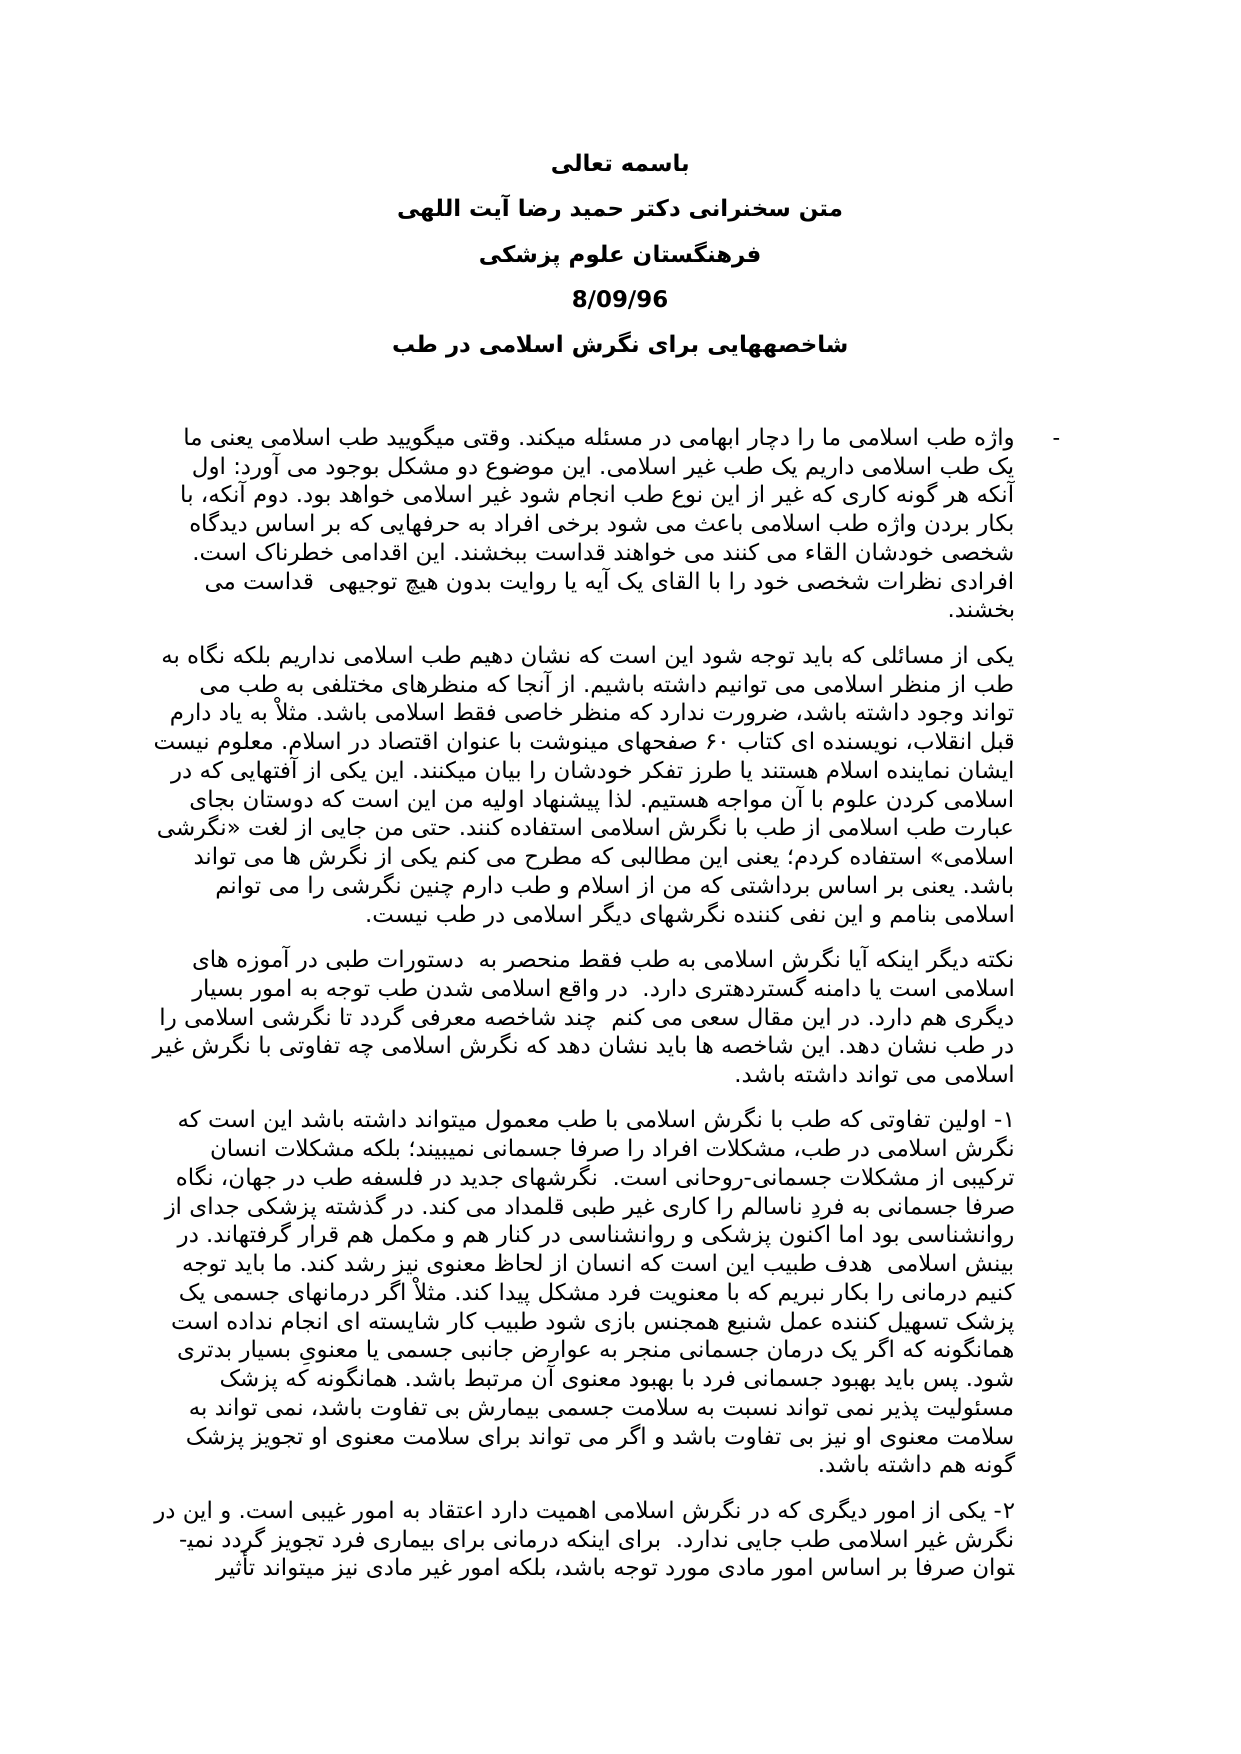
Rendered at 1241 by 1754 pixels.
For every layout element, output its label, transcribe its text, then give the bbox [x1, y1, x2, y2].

text متن سخنرانی دکتر حمید رضا آیت اللهی [150, 195, 1090, 222]
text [150, 1497, 1015, 1581]
text فرهنگستان علوم پزشکی [150, 241, 1090, 267]
text یکی از مسائلی که باید توجه شود این است که نشان دهیم طب اسلامی نداریم بلکه نگاه به طب از منظر اسلامی می توانیم داشته باشیم. از آنجا که منظرهای مختلفی به طب می تواند وجود داشته باشد، ضرورت ندارد که منظر خاصی فقط اسلامی باشد. مثلاْ به یاد دارم قبل انقلاب، نویسنده ای کتاب ۶۰ صفحهای مینوشت با عنوان اقتصاد در اسلام. معلوم نیست ایشان نماینده اسلام هستند یا طرز تفکر خودشان را بیان میکنند. این یکی از آفتهایی که در اسلامی کردن علوم با آن مواجه هستیم. لذا پیشنهاد اولیه من این است که دوستان بجای عبارت طب اسلامی از طب با نگرش اسلامی استفاده کنند. حتی من جایی از لغت «نگرشی اسلامی» استفاده کردم؛ یعنی این مطالبی که مطرح می کنم یکی از نگرش ها می تواند باشد. یعنی بر اساس برداشتی که من از اسلام و طب دارم چنین نگرشی را می توانم اسلامی بنامم و این نفی کننده نگرشهای دیگر اسلامی در طب نیست. [150, 642, 1015, 927]
text باسمه تعالی [150, 150, 1090, 177]
text نکته دیگر اینکه آیا نگرش اسلامی به طب فقط منحصر به دستورات طبی در آموزه های اسلامی است یا دامنه گستردهتری دارد. در واقع اسلامی شدن طب توجه به امور بسیار دیگری هم دارد. در این مقال سعی می کنم چند شاخصه معرفی گردد تا نگرشی اسلامی را در طب نشان دهد. این شاخصه ها باید نشان دهد که نگرش اسلامی چه تفاوتی با نگرش غیر اسلامی می تواند داشته باشد. [150, 946, 1015, 1088]
list واژه طب اسلامی ما را دچار ابهامی در مسئله میکند. وقتی میگویید طب اسلامی یعنی ما یک طب اسلامی داریم یک طب غیر اسلامی. این موضوع دو مشکل بوجود می آورد: اول آنکه هر گونه کاری که غیر از این نوع طب انجام شود غیر اسلامی خواهد بود. دوم آنکه، با بکار بردن واژه طب اسلامی باعث می شود برخی افراد به حرفهایی که بر اساس دیدگاه شخصی خودشان القاء می کنند می خواهند قداست ببخشند. این اقدامی خطرناک است. افرادی نظرات شخصی خود را با القای یک آیه یا روایت بدون هیچ توجیهی قداست می بخشند. [150, 424, 1053, 623]
text شاخصههایی برای نگرش اسلامی در طب [150, 332, 1090, 358]
text 8/09/96 [150, 286, 1090, 313]
text ۱- اولین تفاوتی که طب با نگرش اسلامی با طب معمول میتواند داشته باشد این است که نگرش اسلامی در طب، مشکلات افراد را صرفا جسمانی نمیبیند؛ بلکه مشکلات انسان ترکیبی از مشکلات جسمانی-روحانی است. نگرشهای جدید در فلسفه طب در جهان، نگاه صرفا جسمانی به فردِ ناسالم را کاری غیر طبی قلمداد می کند. در گذشته پزشکی جدای از روانشناسی بود اما اکنون پزشکی و روانشناسی در کنار هم و مکمل هم قرار گرفتهاند. در بینش اسلامی هدف طبیب این است که انسان از لحاظ معنوی نیز رشد کند. ما باید توجه کنیم درمانی را بکار نبریم که با معنویت فرد مشکل پیدا کند. مثلاْ اگر درمانهای جسمی یک پزشک تسهیل کننده عمل شنیع همجنس بازی شود طبیب کار شایسته ای انجام نداده است همانگونه که اگر یک درمان جسمانی منجر به عوارض جانبی جسمی یا معنویِ بسیار بدتری شود. پس باید بهبود جسمانی فرد با بهبود معنوی آن مرتبط باشد. همانگونه که پزشک مسئولیت پذیر نمی تواند نسبت به سلامت جسمی بیمارش بی تفاوت باشد، نمی تواند به سلامت معنوی او نیز بی تفاوت باشد و اگر می تواند برای سلامت معنوی او تجویز پزشک گونه هم داشته باشد. [150, 1107, 1015, 1478]
